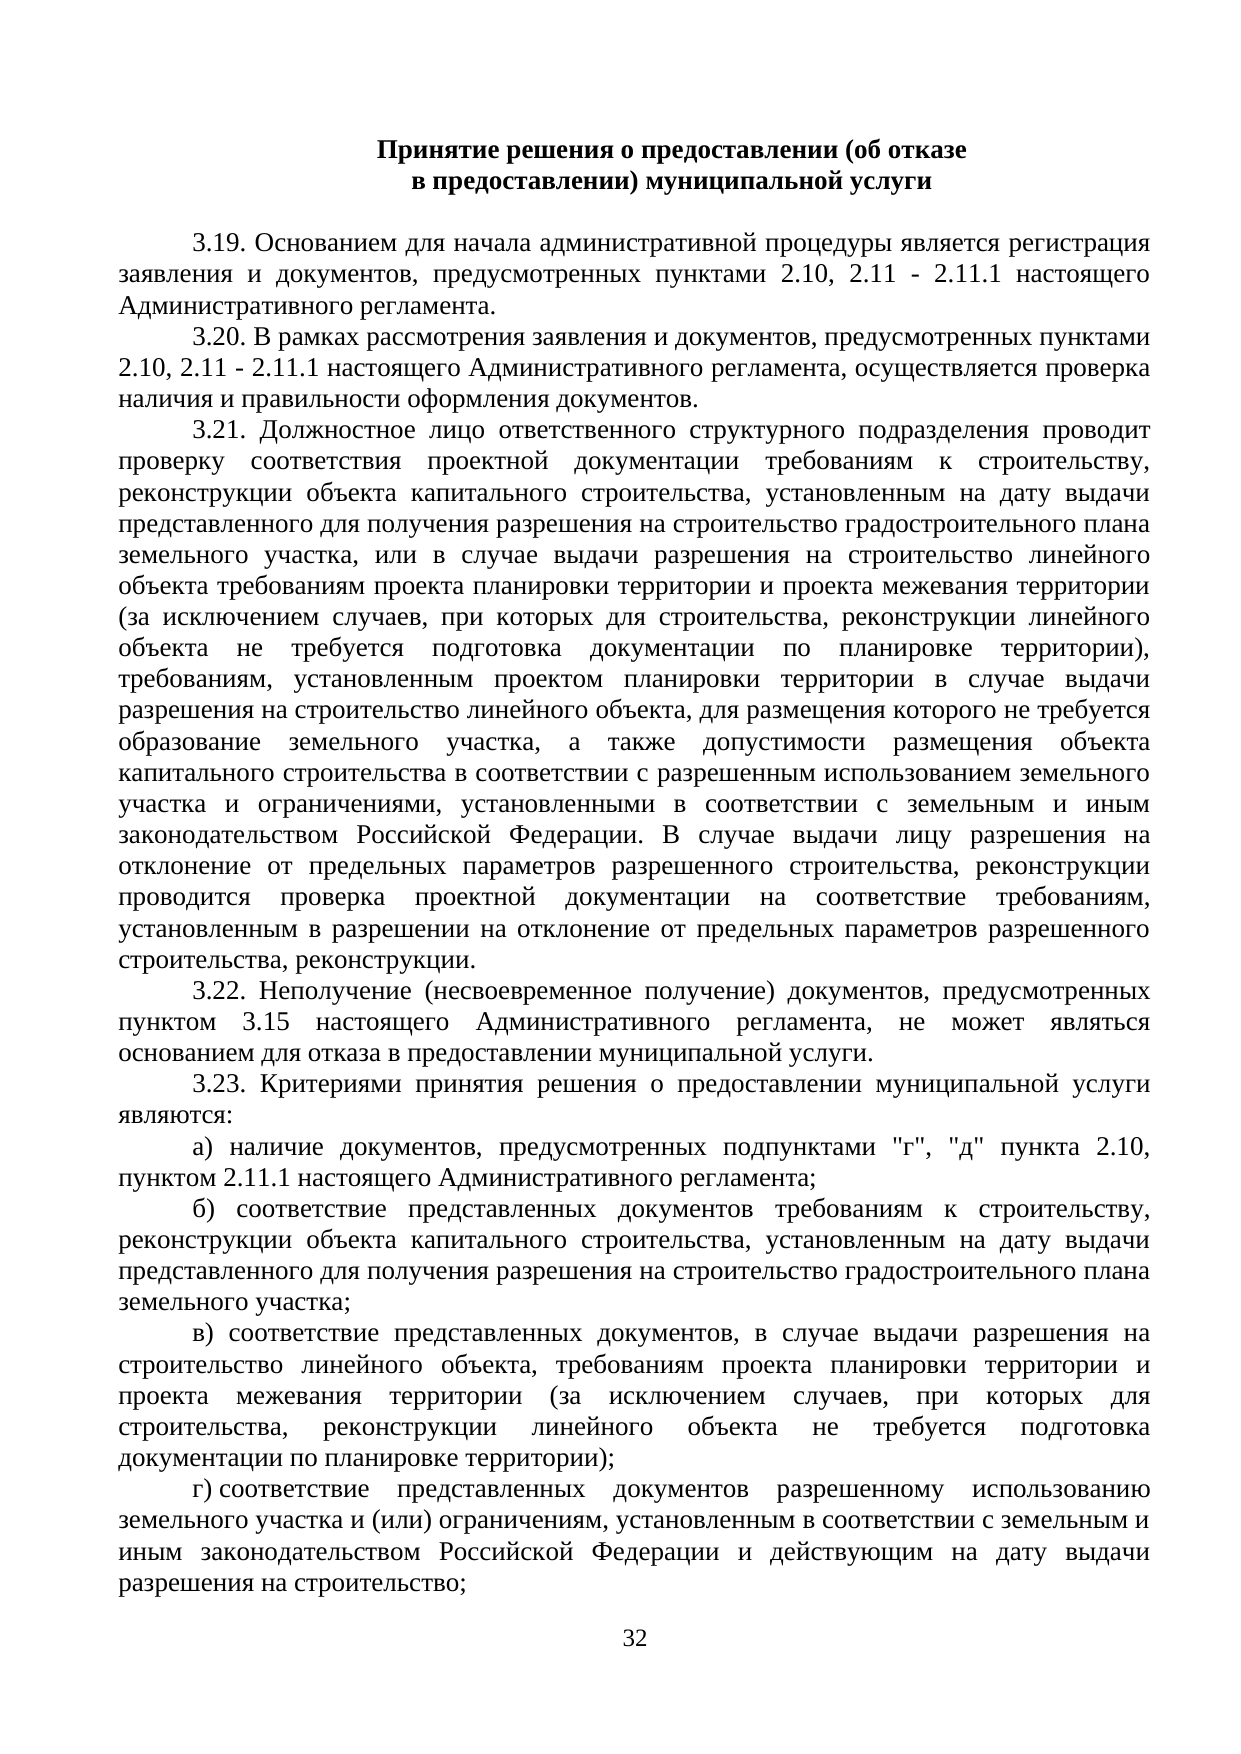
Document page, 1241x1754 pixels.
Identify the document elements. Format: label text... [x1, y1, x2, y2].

text 3.20. В рамках рассмотрения заявления и документов, предусмотренных пунктами 2.10, 2.11 - 2.11.1 настоящего Административного регламента, осуществляется проверка наличия и правильности оформления документов. [118, 320, 1152, 413]
text в предоставлении) муниципальной услуги [118, 164, 1152, 195]
text 3.22. Неполучение (несвоевременное получение) документов, предусмотренных пунктом 3.15 настоящего Административного регламента, не может являться основанием для отказа в предоставлении муниципальной услуги. [118, 974, 1152, 1067]
text 3.23. Критериями принятия решения о предоставлении муниципальной услуги являются: [118, 1067, 1152, 1130]
text 3.21. Должностное лицо ответственного структурного подразделения проводит проверку соответствия проектной документации требованиям к строительству, реконструкции объекта капитального строительства, установленным на дату выдачи представленного для получения разрешения на строительство градостроительного плана земельного участка, или в случае выдачи разрешения на строительство линейного объекта требованиям проекта планировки территории и проекта межевания территории (за исключением случаев, при которых для строительства, реконструкции линейного объекта не требуется подготовка документации по планировке территории), требованиям, установленным проектом планировки территории в случае выдачи разрешения на строительство линейного объекта, для размещения которого не требуется образование земельного участка, а также допустимости размещения объекта капитального строительства в соответствии с разрешенным использованием земельного участка и ограничениями, установленными в соответствии с земельным и иным законодательством Российской Федерации. В случае выдачи лицу разрешения на отклонение от предельных параметров разрешенного строительства, реконструкции проводится проверка проектной документации на соответствие требованиям, установленным в разрешении на отклонение от предельных параметров разрешенного строительства, реконструкции. [118, 413, 1152, 974]
text б) соответствие представленных документов требованиям к строительству, реконструкции объекта капитального строительства, установленным на дату выдачи представленного для получения разрешения на строительство градостроительного плана земельного участка; [118, 1192, 1152, 1317]
text а) наличие документов, предусмотренных подпунктами "г", "д" пункта 2.10, пунктом 2.11.1 настоящего Административного регламента; [118, 1130, 1152, 1192]
text в) соответствие представленных документов, в случае выдачи разрешения на строительство линейного объекта, требованиям проекта планировки территории и проекта межевания территории (за исключением случаев, при которых для строительства, реконструкции линейного объекта не требуется подготовка документации по планировке территории); [118, 1317, 1152, 1472]
text 3.19. Основанием для начала административной процедуры является регистрация заявления и документов, предусмотренных пунктами 2.10, 2.11 - 2.11.1 настоящего Административного регламента. [118, 226, 1152, 320]
text Принятие решения о предоставлении (об отказе [118, 133, 1152, 164]
text г) соответствие представленных документов разрешенному использованию земельного участка и (или) ограничениям, установленным в соответствии с земельным и иным законодательством Российской Федерации и действующим на дату выдачи разрешения на строительство; [118, 1472, 1152, 1597]
